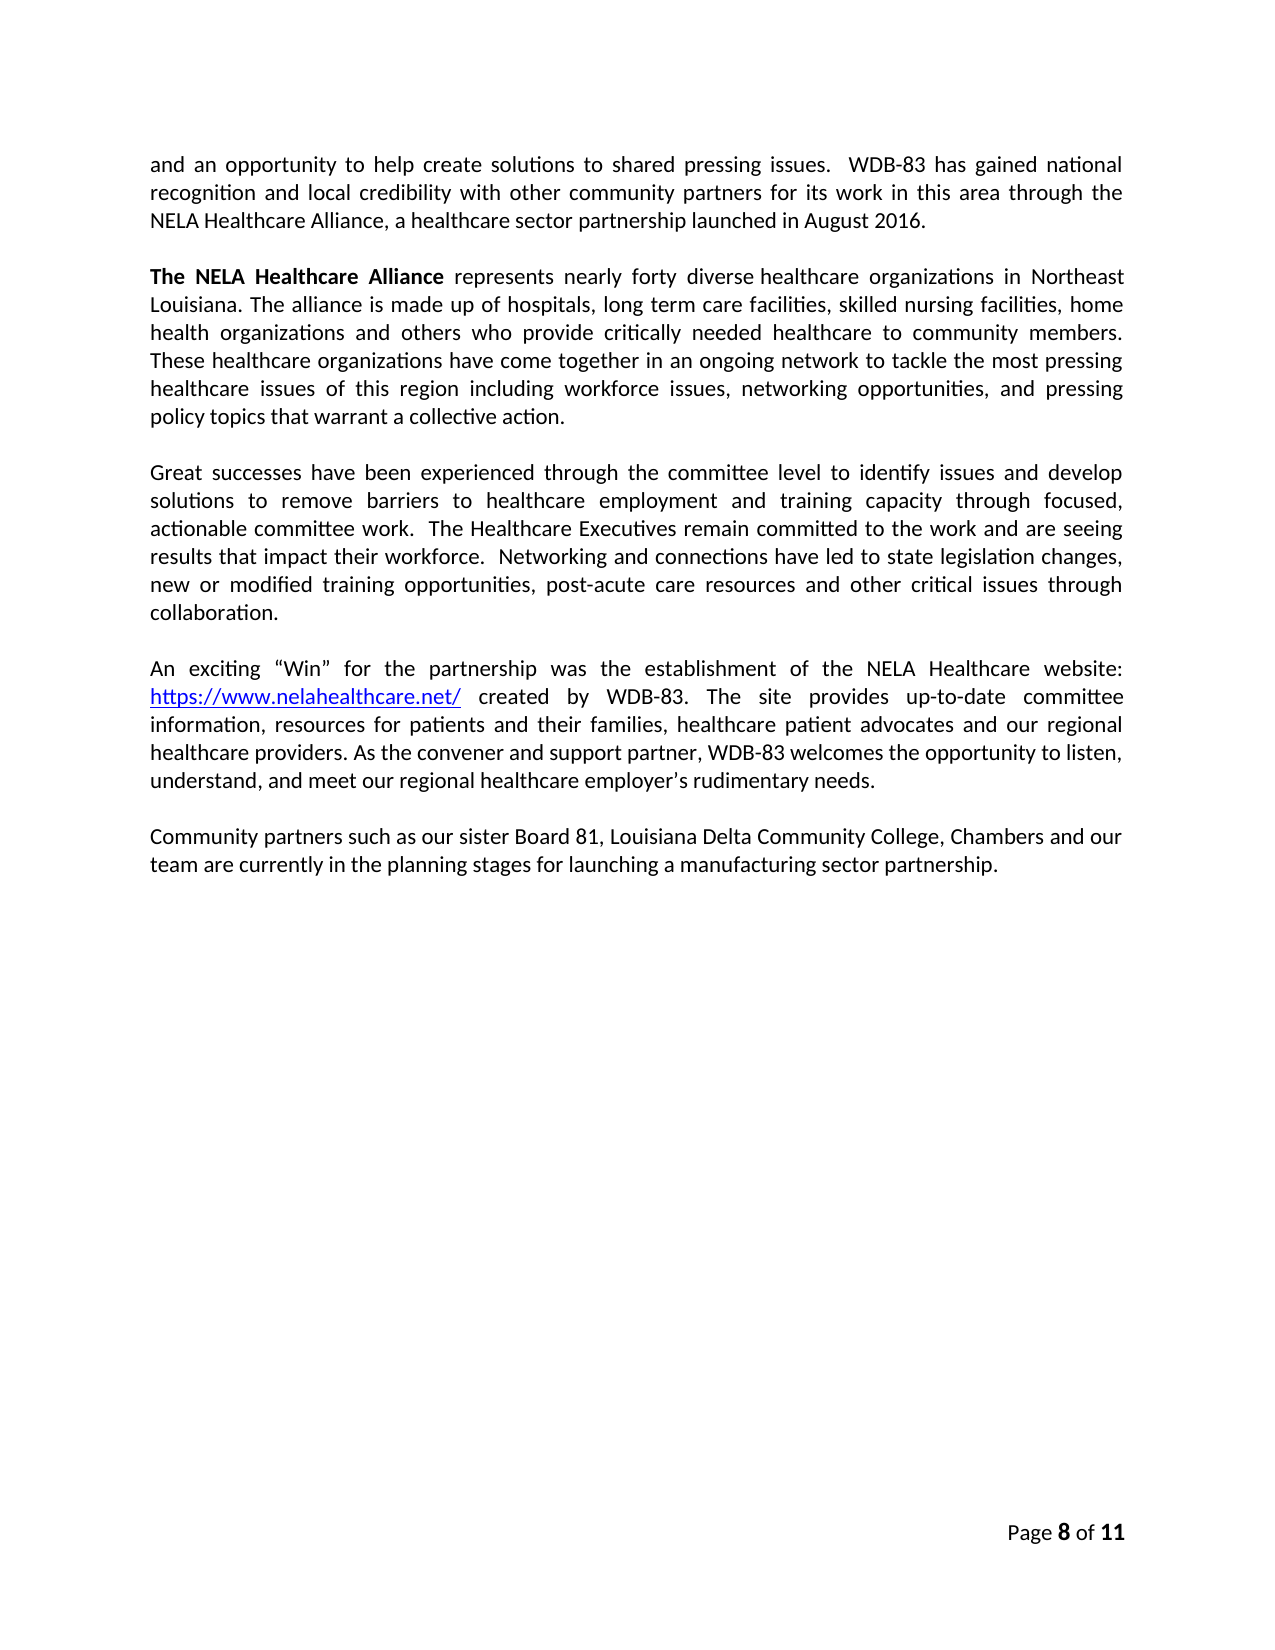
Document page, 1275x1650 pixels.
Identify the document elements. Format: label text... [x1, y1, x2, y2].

text Community partners such as our sister Board 81, Louisiana Delta Community College, Chambers and our team are currently in the planning stages for launching a manufacturing sector partnership. [150, 822, 1125, 878]
text An exciting “Win” for the partnership was the establishment of the NELA Healthcare website: https://www.nelahealthcare.net/ created by WDB-83. The site provides up-to-date committee information, resources for patients and their families, healthcare patient advocates and our regional healthcare providers. As the convener and support partner, WDB-83 welcomes the opportunity to listen, understand, and meet our regional healthcare employer’s rudimentary needs. [150, 654, 1125, 794]
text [150, 150, 1125, 234]
text Great successes have been experienced through the committee level to identify issues and develop solutions to remove barriers to healthcare employment and training capacity through focused, actionable committee work. The Healthcare Executives remain committed to the work and are seeing results that impact their workforce. Networking and connections have led to state legislation changes, new or modified training opportunities, post-acute care resources and other critical issues through collaboration. [150, 458, 1125, 626]
text The NELA Healthcare Alliance represents nearly forty diverse healthcare organizations in Northeast Louisiana. The alliance is made up of hospitals, long term care facilities, skilled nursing facilities, home health organizations and others who provide critically needed healthcare to community members. These healthcare organizations have come together in an ongoing network to tackle the most pressing healthcare issues of this region including workforce issues, networking opportunities, and pressing policy topics that warrant a collective action. [150, 262, 1125, 430]
